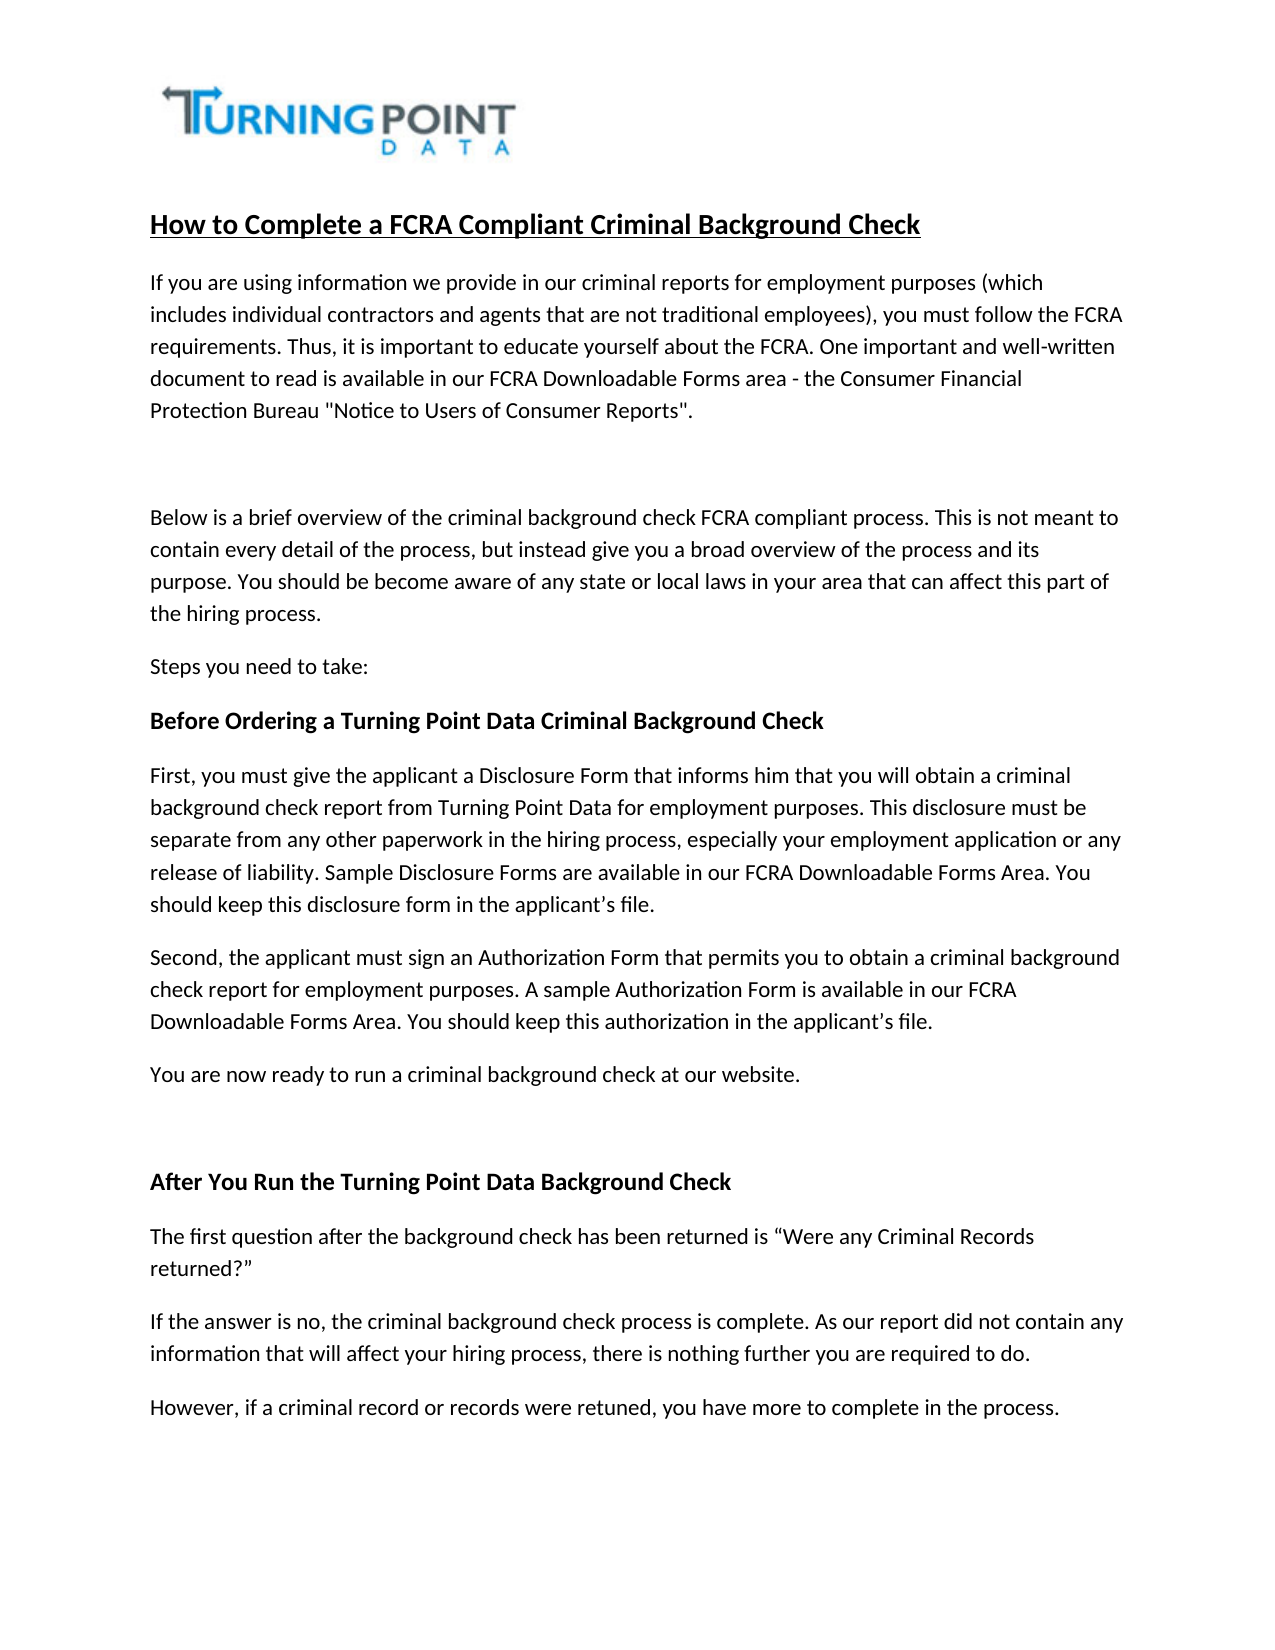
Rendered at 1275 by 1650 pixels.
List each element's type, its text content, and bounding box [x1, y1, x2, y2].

text If you are using information we provide in our criminal reports for employment purposes (which includes individual contractors and agents that are not traditional employees), you must follow the FCRA requirements. Thus, it is important to educate yourself about the FCRA. One important and well-written document to read is available in our FCRA Downloadable Forms area - the Consumer Financial Protection Bureau "Notice to Users of Consumer Reports". [150, 268, 1125, 425]
text You are now ready to run a criminal background check at our website. [150, 1060, 1125, 1088]
text Below is a brief overview of the criminal background check FCRA compliant process. This is not meant to contain every detail of the process, but instead give you a broad overview of the process and its purpose. You should be become aware of any state or local laws in your area that can affect this part of the hiring process. [150, 503, 1125, 627]
text After You Run the Turning Point Data Background Check [150, 1166, 1125, 1197]
picture [150, 75, 541, 179]
text First, you must give the applicant a Disclosure Form that informs him that you will obtain a criminal background check report from Turning Point Data for employment purposes. This disclosure must be separate from any other paperwork in the hiring process, especially your employment application or any release of liability. Sample Disclosure Forms are available in our FCRA Downloadable Forms Area. You should keep this disclosure form in the applicant’s file. [150, 761, 1125, 918]
text However, if a criminal record or records were retuned, you have more to complete in the process. [150, 1393, 1125, 1421]
text Second, the applicant must sign an Authorization Form that permits you to obtain a criminal background check report for employment purposes. A sample Authorization Form is available in our FCRA Downloadable Forms Area. You should keep this authorization in the applicant’s file. [150, 943, 1125, 1035]
text Steps you need to take: [150, 652, 1125, 680]
text The first question after the background check has been returned is “Were any Criminal Records returned?” [150, 1222, 1125, 1282]
text If the answer is no, the criminal background check process is complete. As our report did not contain any information that will affect your hiring process, there is nothing further you are required to do. [150, 1307, 1125, 1368]
text Before Ordering a Turning Point Data Criminal Background Check [150, 705, 1125, 736]
text How to Complete a FCRA Compliant Criminal Background Check [150, 206, 1125, 242]
